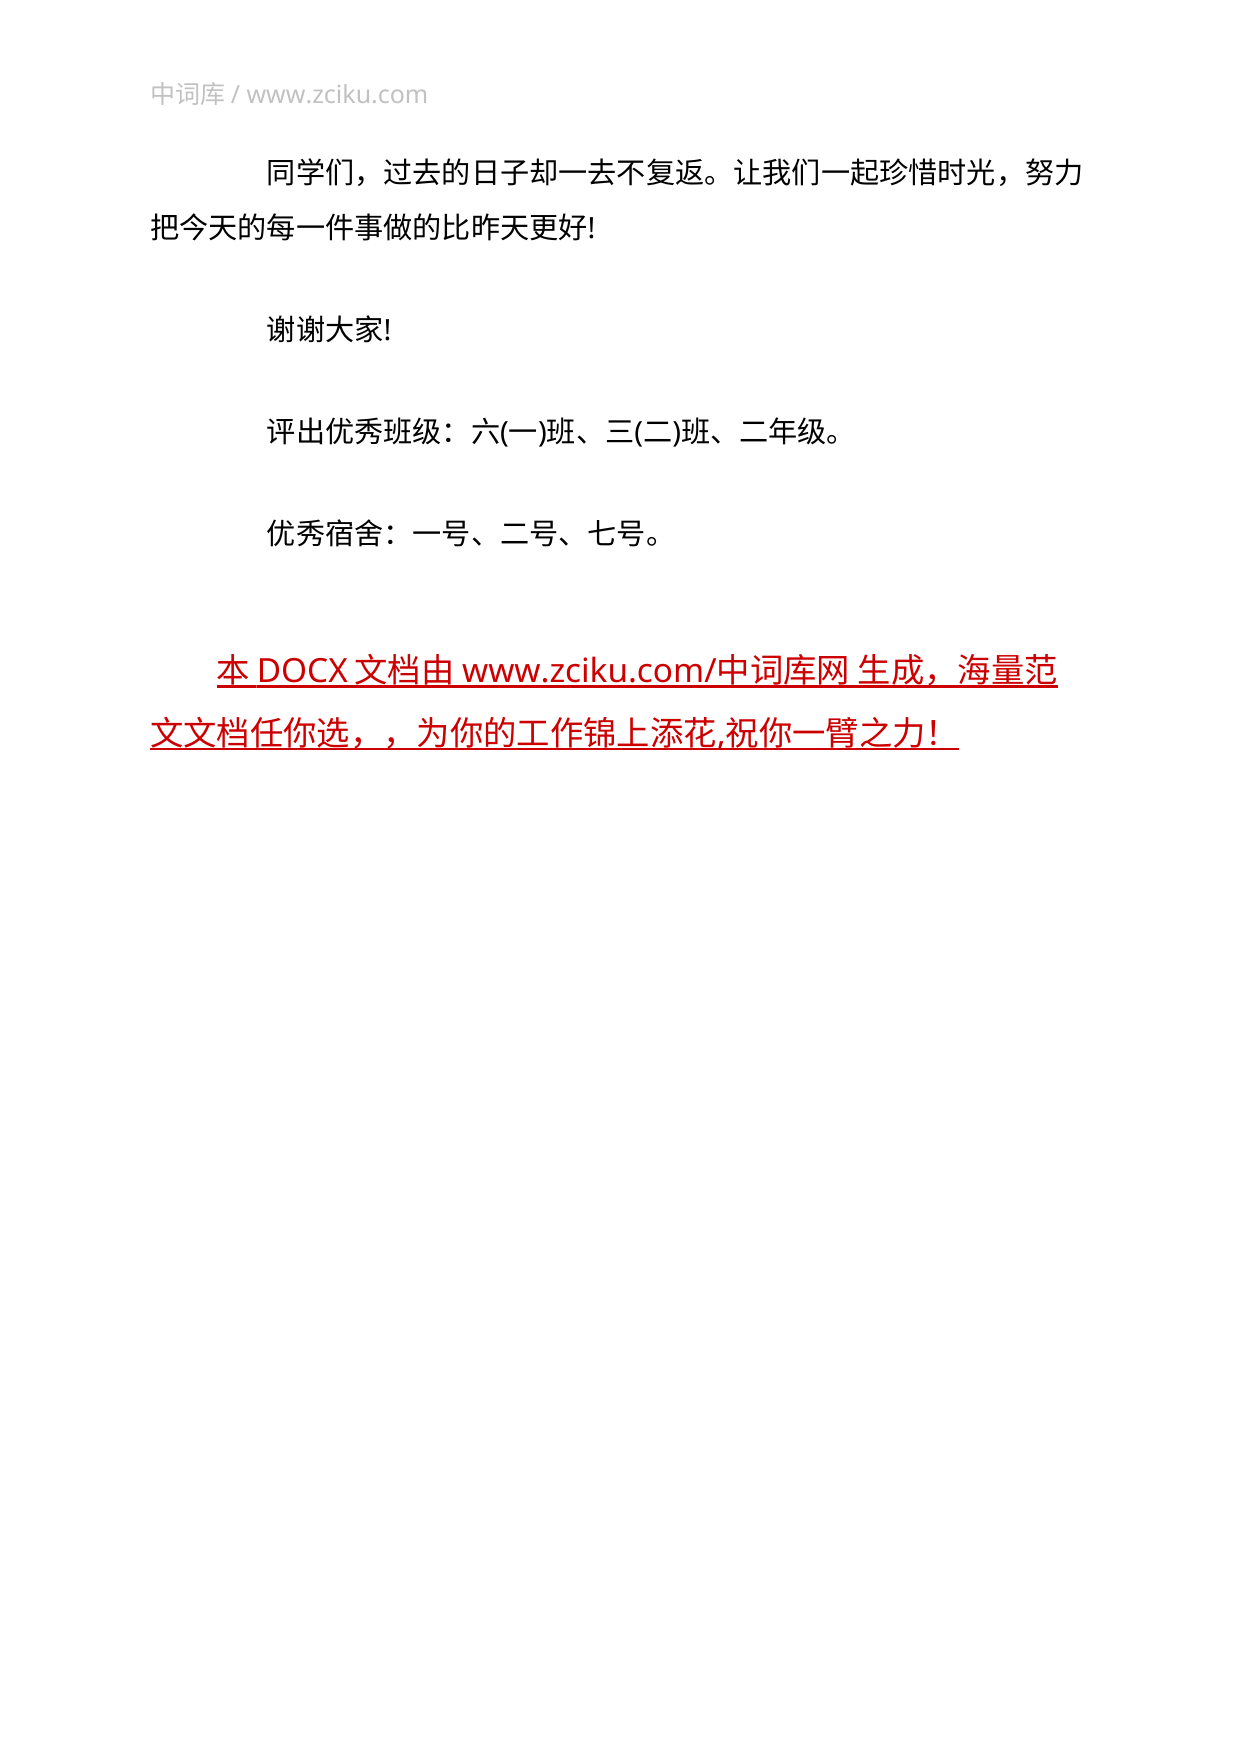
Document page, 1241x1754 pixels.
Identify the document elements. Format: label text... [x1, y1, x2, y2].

text 优秀宿舍：一号、二号、七号。 [150, 511, 1090, 553]
text 谢谢大家! [150, 307, 1090, 349]
text 评出优秀班级：六(一)班、三(二)班、二年级。 [150, 409, 1090, 451]
text 本DOCX文档由 www.zciku.com/中词库网 生成，海量范文文档任你选，，为你的工作锦上添花,祝你一臂之力！ [150, 644, 1090, 755]
text 同学们，过去的日子却一去不复返。让我们一起珍惜时光，努力把今天的每一件事做的比昨天更好! [150, 150, 1090, 247]
